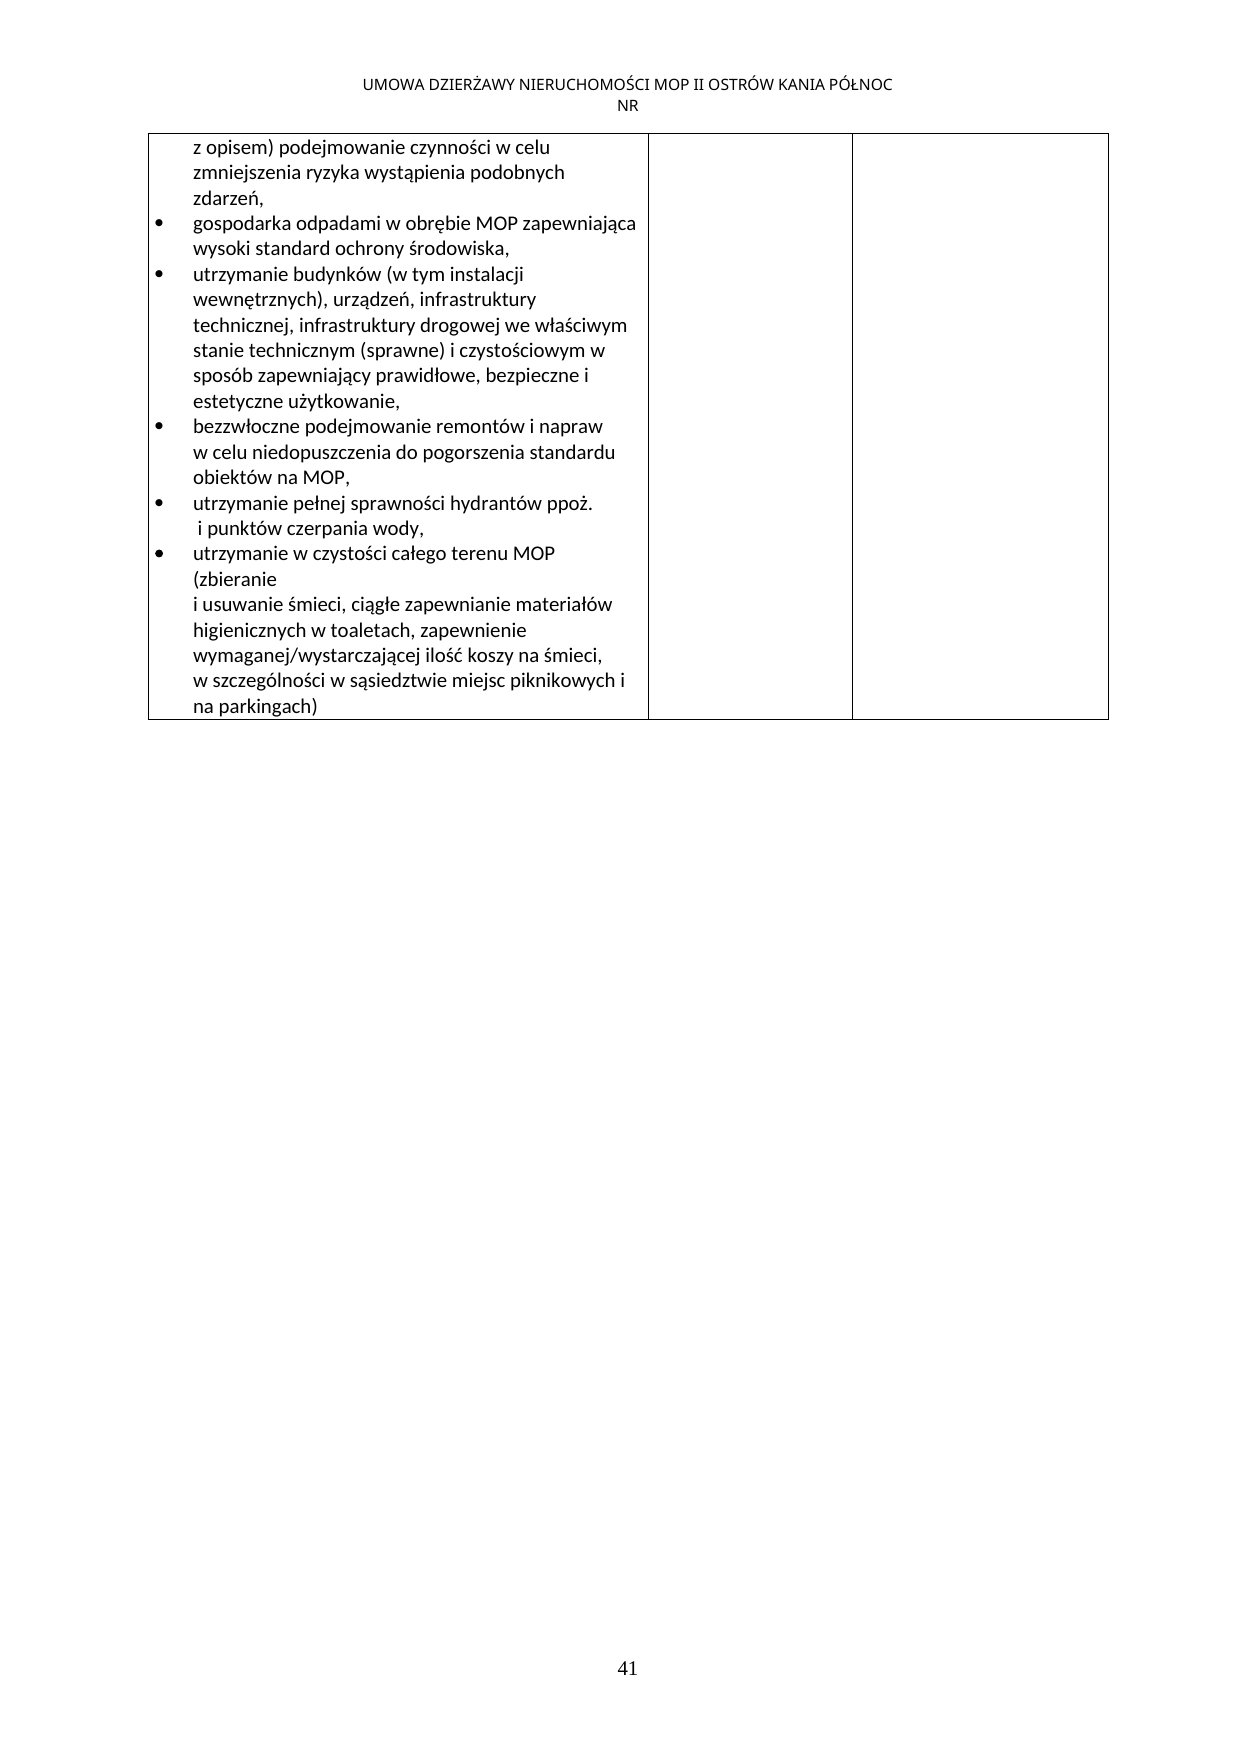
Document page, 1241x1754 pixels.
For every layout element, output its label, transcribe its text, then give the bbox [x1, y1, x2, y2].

table_cell 1 [853, 134, 1108, 718]
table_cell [149, 134, 648, 718]
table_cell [649, 134, 852, 718]
